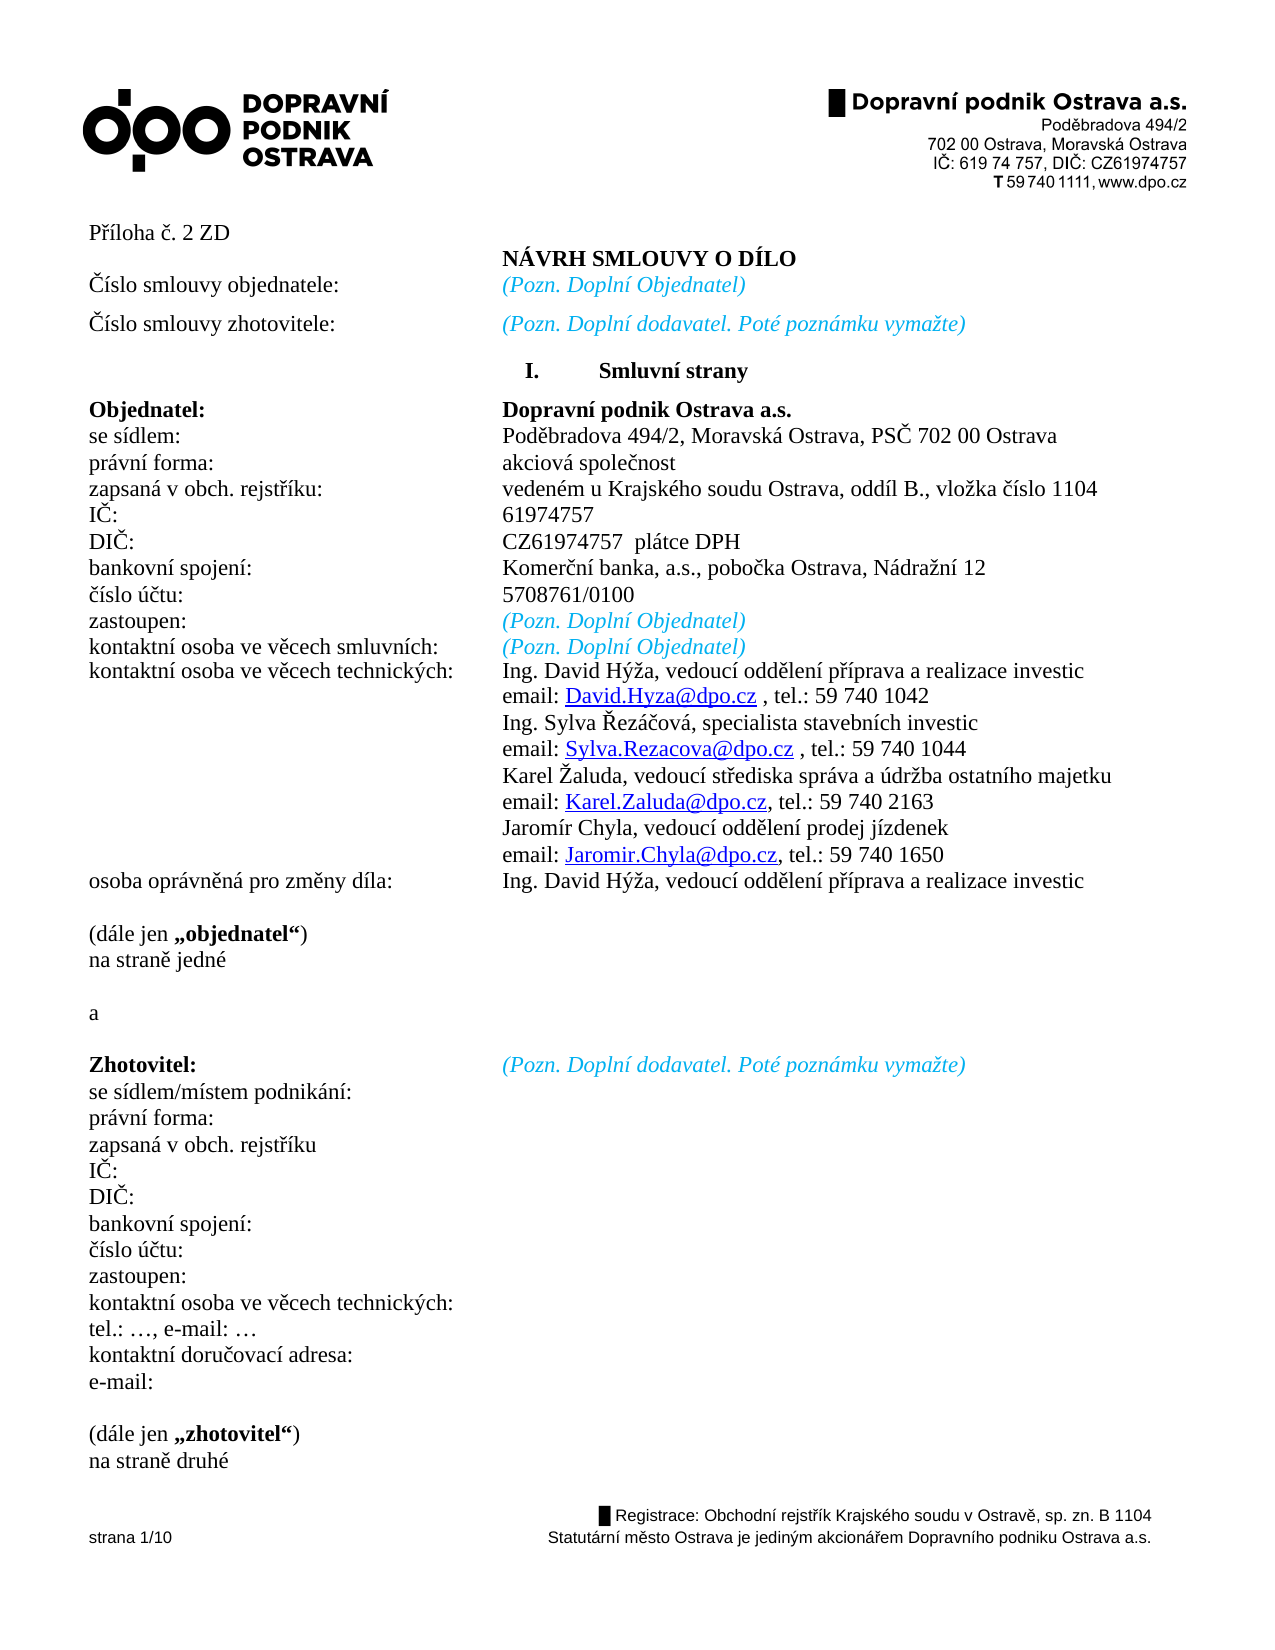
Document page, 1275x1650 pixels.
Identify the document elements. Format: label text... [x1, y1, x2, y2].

text Karel Žaluda, vedoucí střediska správa a údržba ostatního majetku [502, 762, 1184, 788]
text kontaktní doručovací adresa: [89, 1341, 1184, 1368]
text na straně jedné [89, 946, 1184, 972]
text (dále jen „objednatel“) [89, 920, 1184, 946]
text email: Karel.Zaluda@dpo.cz, tel.: 59 740 2163 [502, 788, 1184, 814]
text Zhotovitel: (Pozn. Doplní dodavatel. Poté poznámku vymažte) [89, 1052, 1184, 1078]
text se sídlem/místem podnikání: [89, 1078, 1184, 1104]
text zastoupen: (Pozn. Doplní Objednatel) [89, 607, 1184, 633]
text zapsaná v obch. rejstříku: vedeném u Krajského soudu Ostrava, oddíl B., vložka číslo 1104 [89, 475, 1184, 502]
text právní forma: [89, 1104, 1184, 1131]
text IČ: [89, 1157, 1184, 1183]
title Příloha č. 2 ZD [89, 218, 1184, 245]
text DIČ: CZ61974757 plátce DPH [89, 528, 1184, 554]
text e-mail: [89, 1368, 1184, 1394]
text IČ: 61974757 [89, 502, 1184, 528]
text se sídlem: Poděbradova 494/2, Moravská Ostrava, PSČ 702 00 Ostrava [89, 422, 1184, 449]
text zapsaná v obch. rejstříku [89, 1131, 1184, 1157]
subtitle Smluvní strany [89, 357, 1184, 384]
text (dále jen „zhotovitel“) [89, 1421, 1184, 1447]
text kontaktní osoba ve věcech technických: [89, 1289, 1184, 1315]
text osoba oprávněná pro změny díla: Ing. David Hýža, vedoucí oddělení příprava a realizace investic [89, 867, 1184, 893]
text kontaktní osoba ve věcech smluvních: (Pozn. Doplní Objednatel) [89, 633, 1184, 660]
text email: Sylva.Rezacova@dpo.cz , tel.: 59 740 1044 [502, 735, 1184, 762]
text bankovní spojení: Komerční banka, a.s., pobočka Ostrava, Nádražní 12 [89, 554, 1184, 581]
text číslo účtu: 5708761/0100 [89, 581, 1184, 607]
text číslo účtu: [89, 1236, 1184, 1262]
text Ing. Sylva Řezáčová, specialista stavebních investic [502, 709, 1184, 735]
text na straně druhé [89, 1447, 1184, 1473]
title NÁVRH SMLOUVY O DÍLO [89, 245, 1184, 271]
text zastoupen: [89, 1262, 1184, 1289]
text Objednatel: Dopravní podnik Ostrava a.s. [89, 396, 1184, 422]
text DIČ: [89, 1183, 1184, 1210]
text Číslo smlouvy objednatele: (Pozn. Doplní Objednatel) [89, 271, 1186, 298]
text a [89, 999, 1184, 1025]
picture [82, 89, 389, 172]
picture [828, 89, 1187, 191]
text bankovní spojení: [89, 1210, 1184, 1236]
text Číslo smlouvy zhotovitele: (Pozn. Doplní dodavatel. Poté poznámku vymažte) [89, 310, 1186, 336]
text právní forma: akciová společnost [89, 449, 1184, 475]
text kontaktní osoba ve věcech technických: Ing. David Hýža, vedoucí oddělení příprava a realizace investic [89, 660, 1184, 683]
text email: David.Hyza@dpo.cz , tel.: 59 740 1042 [502, 683, 1184, 709]
text tel.: …, e-mail: … [89, 1315, 1184, 1341]
text Jaromír Chyla, vedoucí oddělení prodej jízdenek [502, 814, 1184, 841]
text email: Jaromir.Chyla@dpo.cz, tel.: 59 740 1650 [502, 841, 1184, 867]
